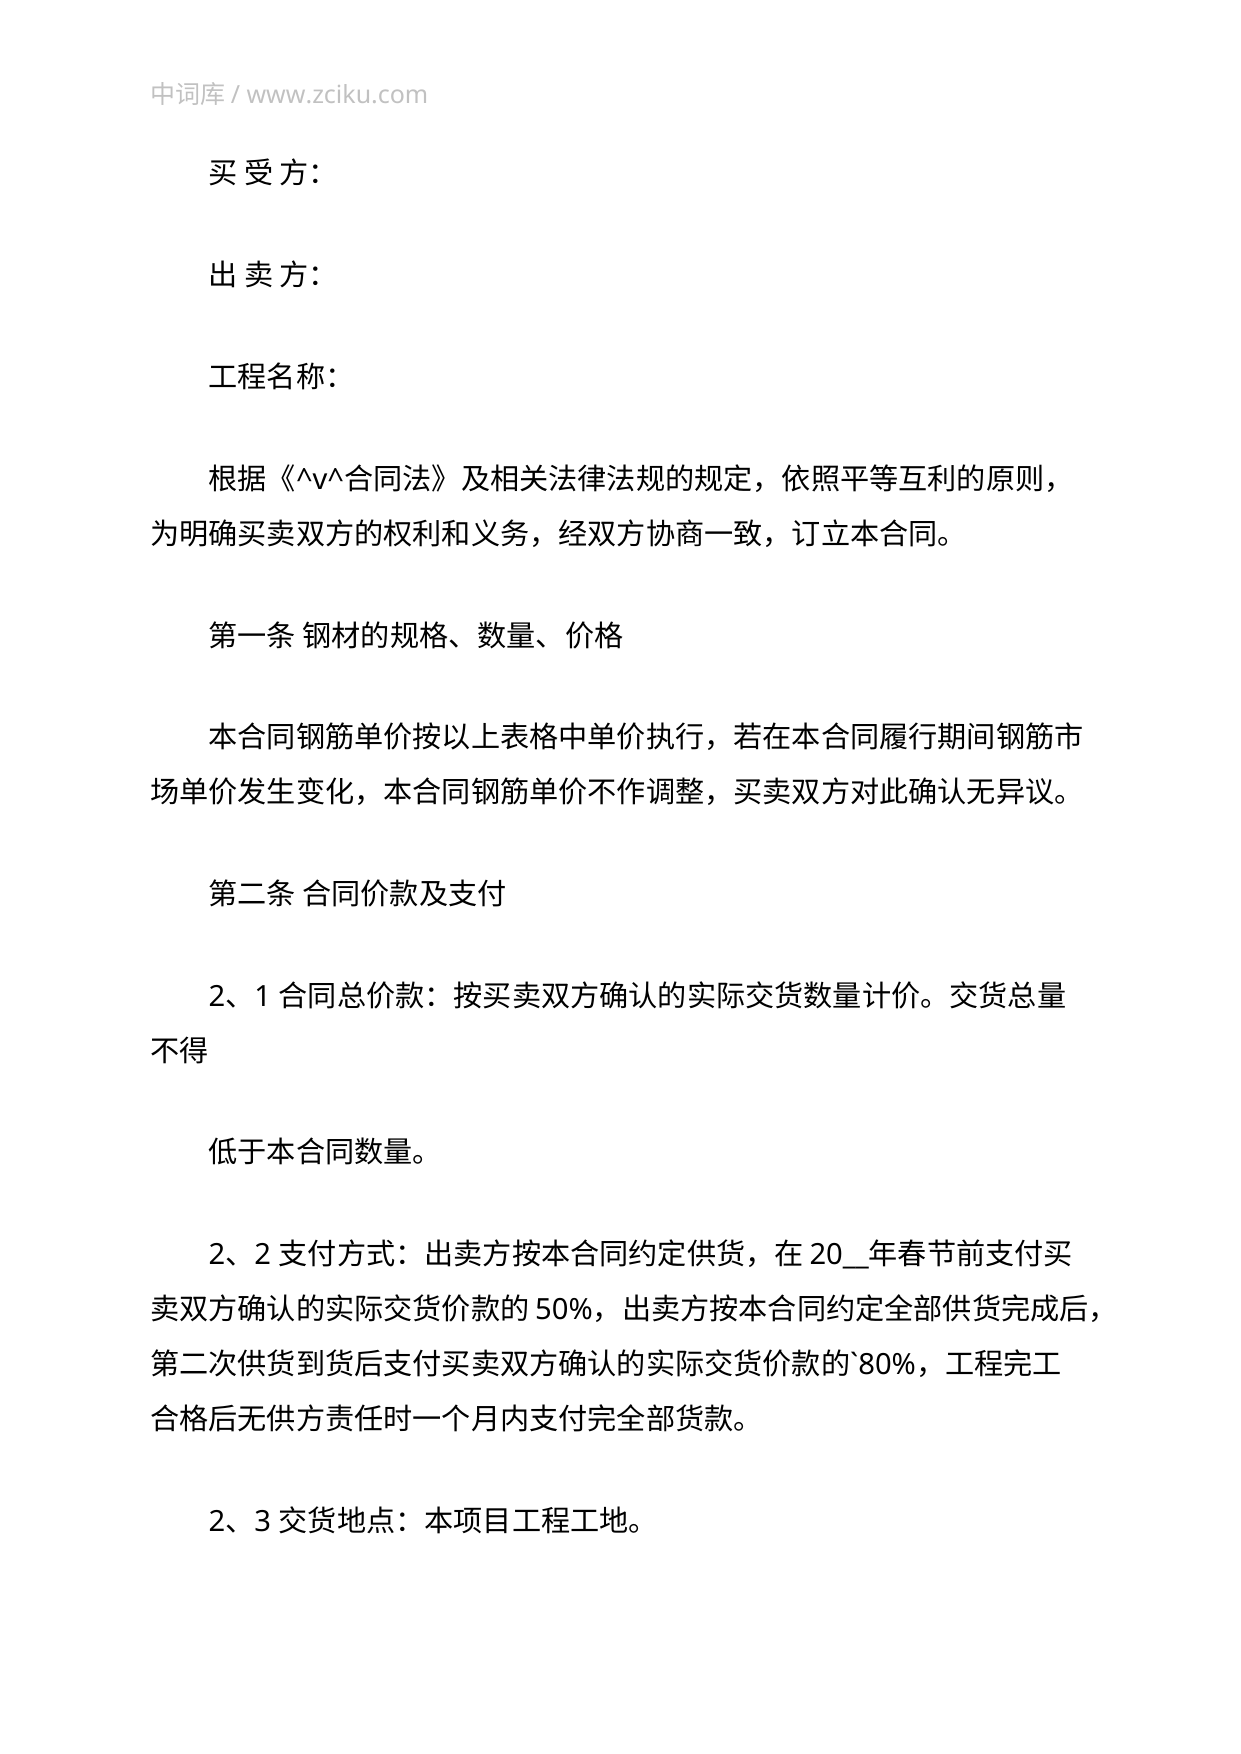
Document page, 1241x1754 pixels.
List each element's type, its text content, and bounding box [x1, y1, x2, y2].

text 2、2 支付方式：出卖方按本合同约定供货，在20__年春节前支付买卖双方确认的实际交货价款的50%，出卖方按本合同约定全部供货完成后，第二次供货到货后支付买卖双方确认的实际交货价款的`80%，工程完工合格后无供方责任时一个月内支付完全部货款。 [150, 1231, 1090, 1438]
text 2、3 交货地点：本项目工程工地。 [150, 1498, 1090, 1540]
text 根据《^v^合同法》及相关法律法规的规定，依照平等互利的原则，为明确买卖双方的权利和义务，经双方协商一致，订立本合同。 [150, 455, 1090, 553]
text 第一条 钢材的规格、数量、价格 [150, 612, 1090, 654]
text 工程名称： [150, 353, 1090, 396]
text 低于本合同数量。 [150, 1129, 1090, 1171]
text 2、1 合同总价款：按买卖双方确认的实际交货数量计价。交货总量不得 [150, 972, 1090, 1069]
text 第二条 合同价款及支付 [150, 871, 1090, 913]
text 本合同钢筋单价按以上表格中单价执行，若在本合同履行期间钢筋市场单价发生变化，本合同钢筋单价不作调整，买卖双方对此确认无异议。 [150, 714, 1090, 811]
text 买 受 方： [150, 150, 1090, 192]
text 出 卖 方： [150, 252, 1090, 294]
